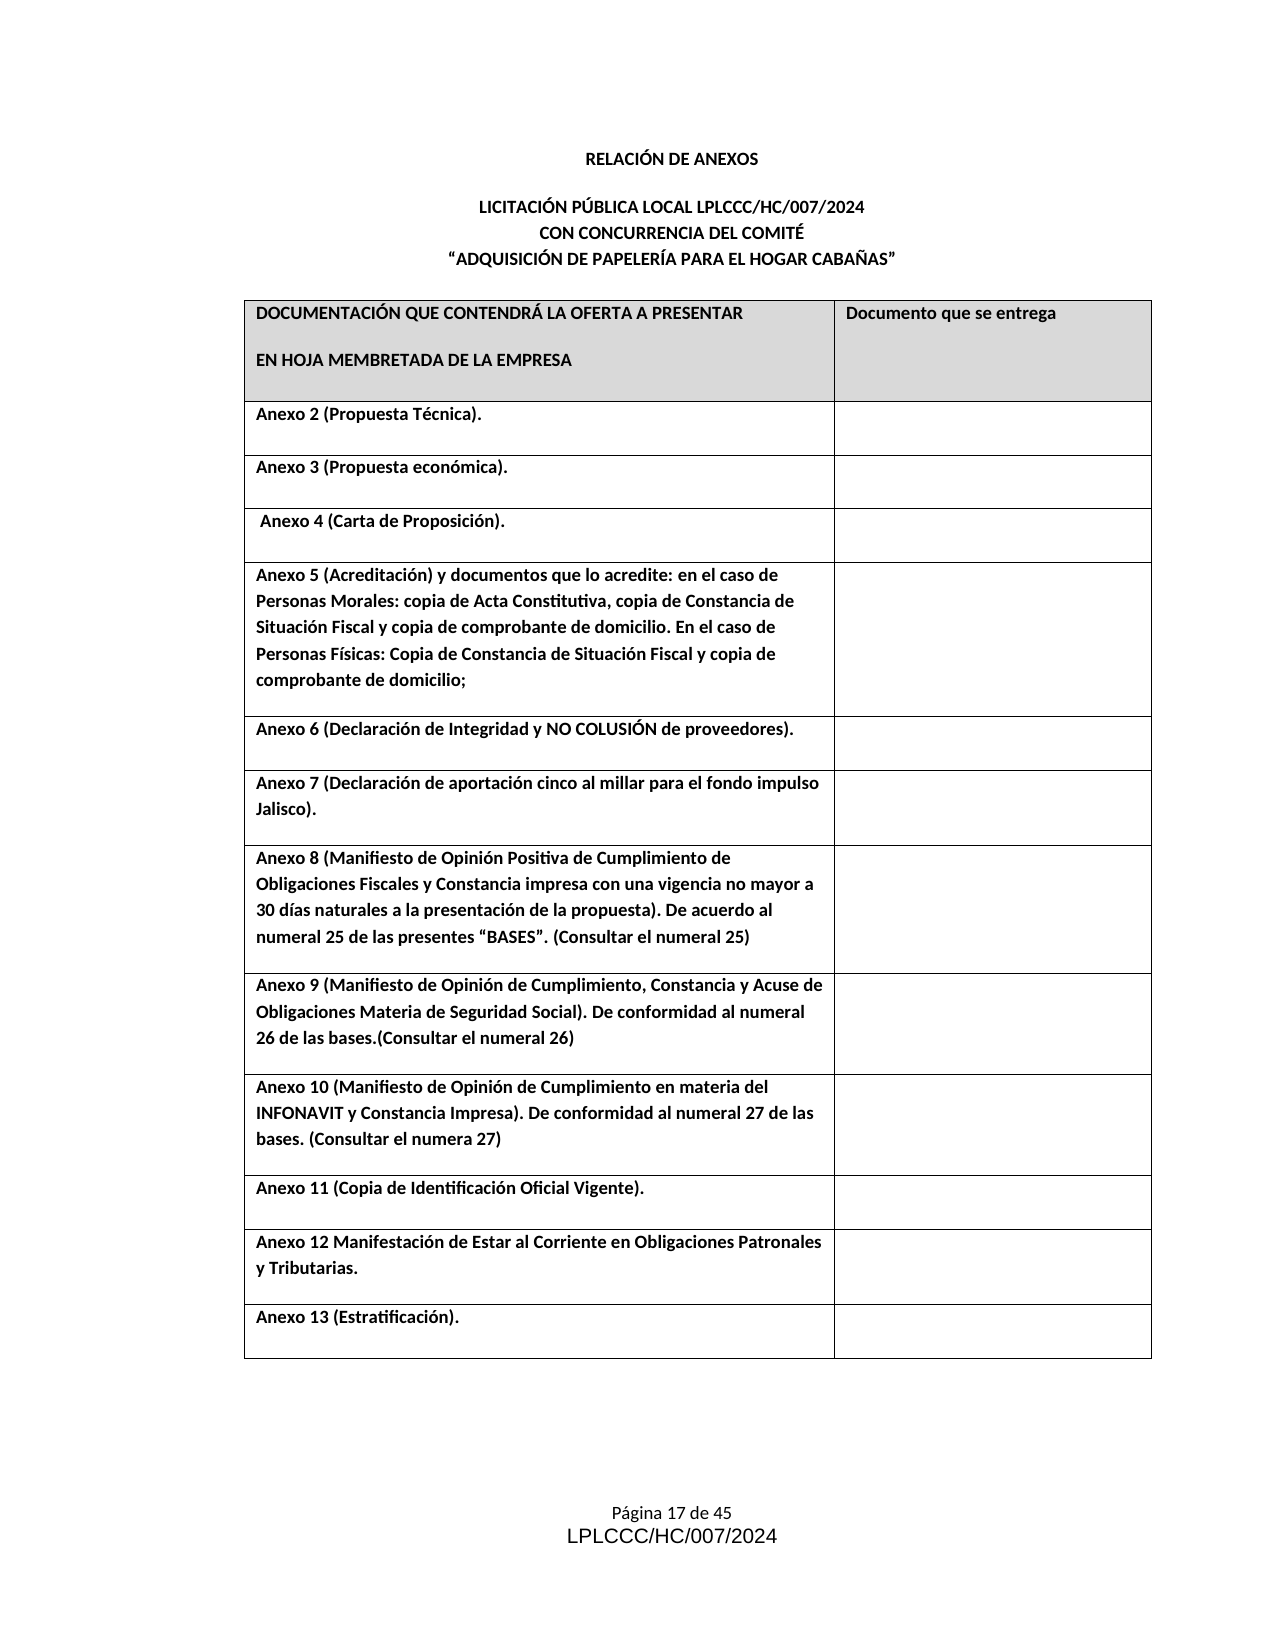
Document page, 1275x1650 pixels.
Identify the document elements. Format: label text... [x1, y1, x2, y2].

text CON CONCURRENCIA DEL COMITÉ [177, 221, 1167, 244]
table_cell Anexo 4 (Carta de Proposición). [245, 509, 834, 562]
table_cell Anexo 11 (Copia de Identificación Oficial Vigente). [245, 1176, 834, 1229]
table_header Documento que se entrega [835, 301, 1151, 401]
table_cell Anexo 7 (Declaración de aportación cinco al millar para el fondo impulso Jalisco). [245, 771, 834, 845]
text LICITACIÓN PÚBLICA LOCAL LPLCCC/HC/007/2024 [177, 195, 1167, 218]
table_cell Anexo 6 (Declaración de Integridad y NO COLUSIÓN de proveedores). [245, 717, 834, 770]
table_cell [835, 456, 1151, 508]
table_cell Anexo 9 (Manifiesto de Opinión de Cumplimiento, Constancia y Acuse de Obligaciones Materia de Seguridad Social). De conformidad al numeral 26 de las bases.(Consultar el numeral 26) [245, 974, 834, 1074]
table_cell [835, 1075, 1151, 1175]
table_cell [835, 1305, 1151, 1358]
text RELACIÓN DE ANEXOS [177, 148, 1167, 171]
text “ADQUISICIÓN DE PAPELERÍA PARA EL HOGAR CABAÑAS” [177, 247, 1167, 270]
table_header DOCUMENTACIÓN QUE CONTENDRÁ LA OFERTA A PRESENTAR EN HOJA MEMBRETADA DE LA EMPRESA [245, 301, 834, 401]
table_cell Anexo 3 (Propuesta económica). [245, 456, 834, 508]
table_cell Anexo 10 (Manifiesto de Opinión de Cumplimiento en materia del INFONAVIT y Constancia Impresa). De conformidad al numeral 27 de las bases. (Consultar el numera 27) [245, 1075, 834, 1175]
table_cell Anexo 12 Manifestación de Estar al Corriente en Obligaciones Patronales y Tributarias. [245, 1230, 834, 1304]
table_cell [835, 974, 1151, 1074]
table_cell [835, 717, 1151, 770]
table_cell [835, 1176, 1151, 1229]
table_cell [835, 1230, 1151, 1304]
table_cell [835, 771, 1151, 845]
table_cell Anexo 8 (Manifiesto de Opinión Positiva de Cumplimiento de Obligaciones Fiscales y Constancia impresa con una vigencia no mayor a 30 días naturales a la presentación de la propuesta). De acuerdo al numeral 25 de las presentes “BASES”. (Consultar el numeral 25) [245, 846, 834, 972]
table_cell [835, 563, 1151, 716]
table_cell Anexo 2 (Propuesta Técnica). [245, 402, 834, 454]
table_cell [835, 402, 1151, 454]
table_cell Anexo 5 (Acreditación) y documentos que lo acredite: en el caso de Personas Morales: copia de Acta Constitutiva, copia de Constancia de Situación Fiscal y copia de comprobante de domicilio. En el caso de Personas Físicas: Copia de Constancia de Situación Fiscal y copia de comprobante de domicilio; [245, 563, 834, 716]
table_cell [835, 846, 1151, 972]
table_cell [835, 509, 1151, 562]
table_cell Anexo 13 (Estratificación). [245, 1305, 834, 1358]
